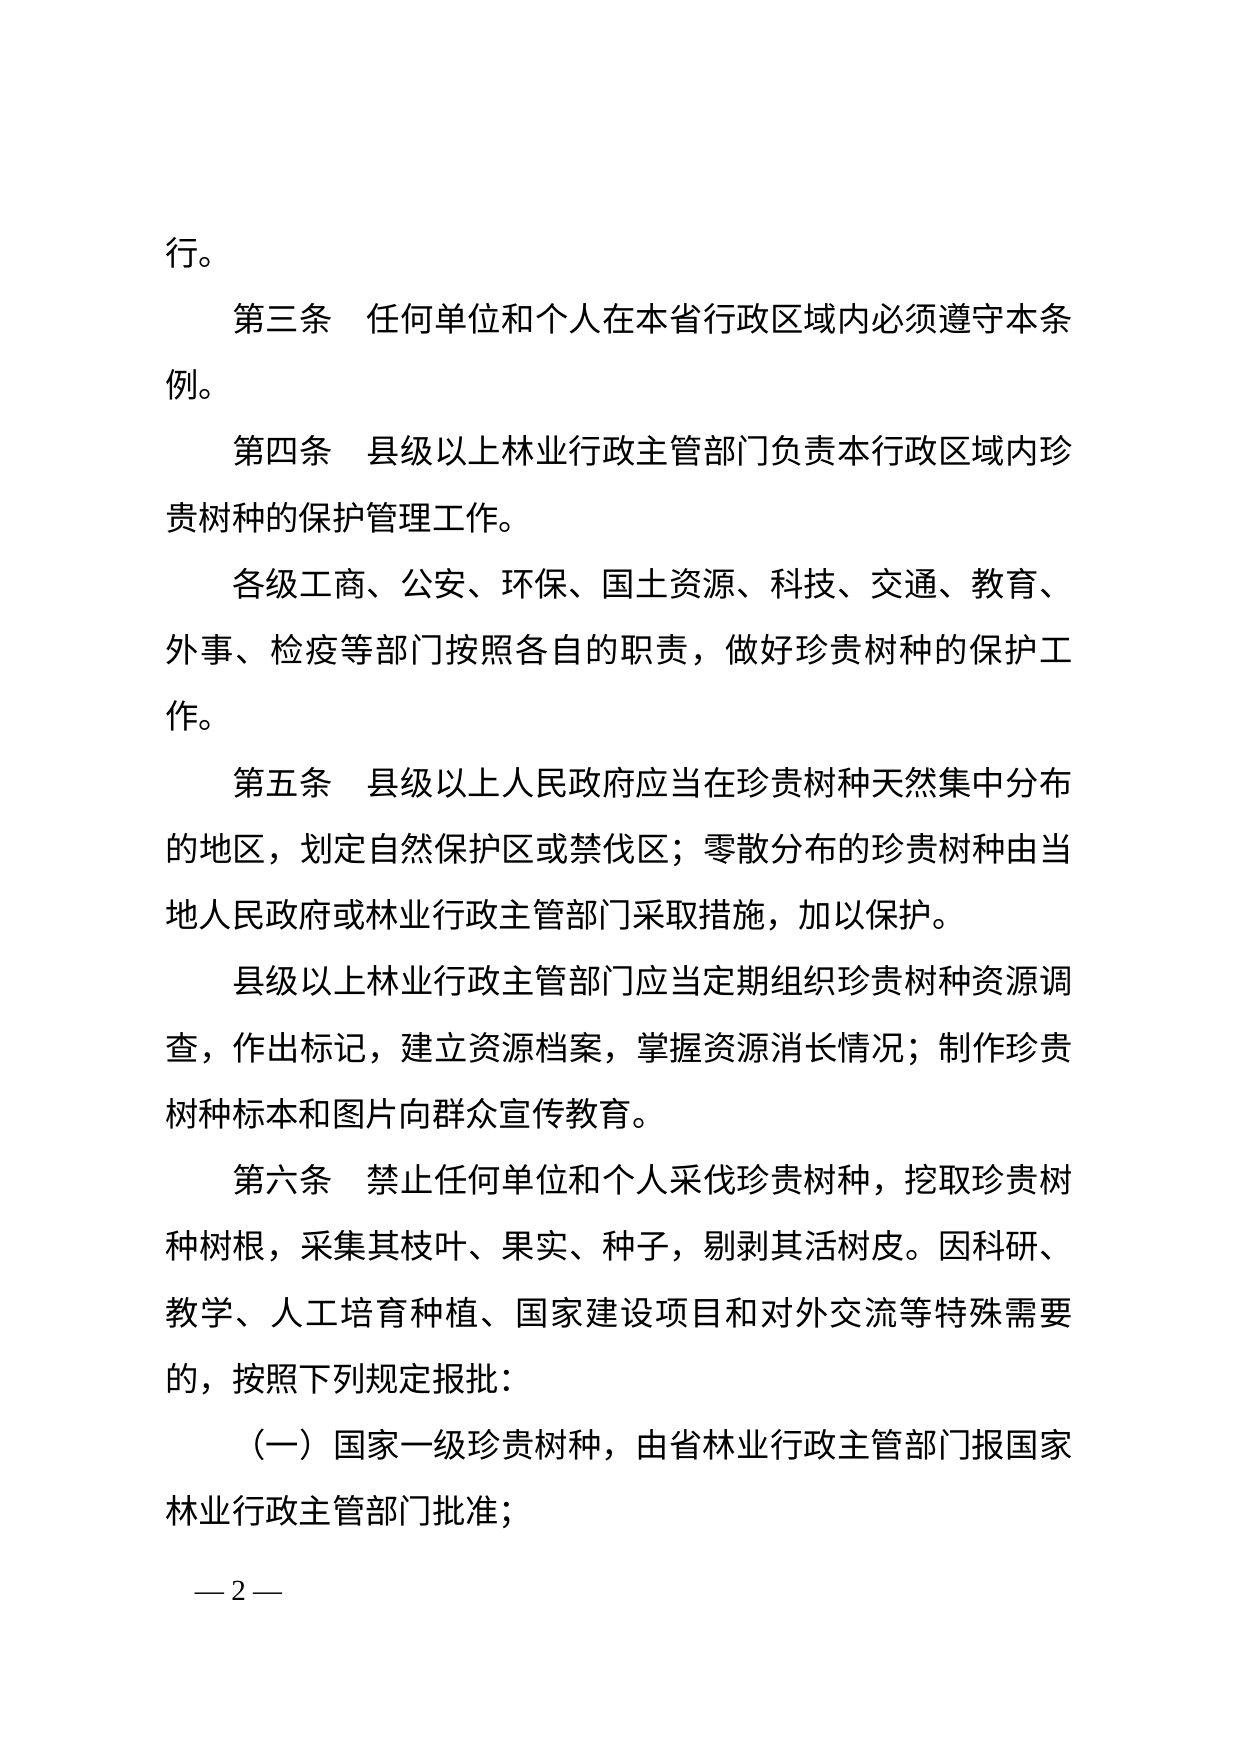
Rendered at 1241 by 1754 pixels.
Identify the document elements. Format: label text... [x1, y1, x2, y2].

text 县级以上林业行政主管部门应当定期组织珍贵树种资源调查，作出标记，建立资源档案，掌握资源消长情况；制作珍贵树种标本和图片向群众宣传教育。 [165, 946, 1075, 1145]
text 第三条 任何单位和个人在本省行政区域内必须遵守本条例。 [165, 284, 1075, 416]
text 各级工商、公安、环保、国土资源、科技、交通、教育、外事、检疫等部门按照各自的职责，做好珍贵树种的保护工作。 [165, 549, 1075, 747]
text （一）国家一级珍贵树种，由省林业行政主管部门报国家林业行政主管部门批准； [165, 1410, 1075, 1542]
text 第四条 县级以上林业行政主管部门负责本行政区域内珍贵树种的保护管理工作。 [165, 416, 1075, 549]
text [165, 217, 1075, 284]
text 第五条 县级以上人民政府应当在珍贵树种天然集中分布的地区，划定自然保护区或禁伐区；零散分布的珍贵树种由当地人民政府或林业行政主管部门采取措施，加以保护。 [165, 747, 1075, 946]
text 第六条 禁止任何单位和个人采伐珍贵树种，挖取珍贵树种树根，采集其枝叶、果实、种子，剔剥其活树皮。因科研、教学、人工培育种植、国家建设项目和对外交流等特殊需要的，按照下列规定报批： [165, 1145, 1075, 1410]
